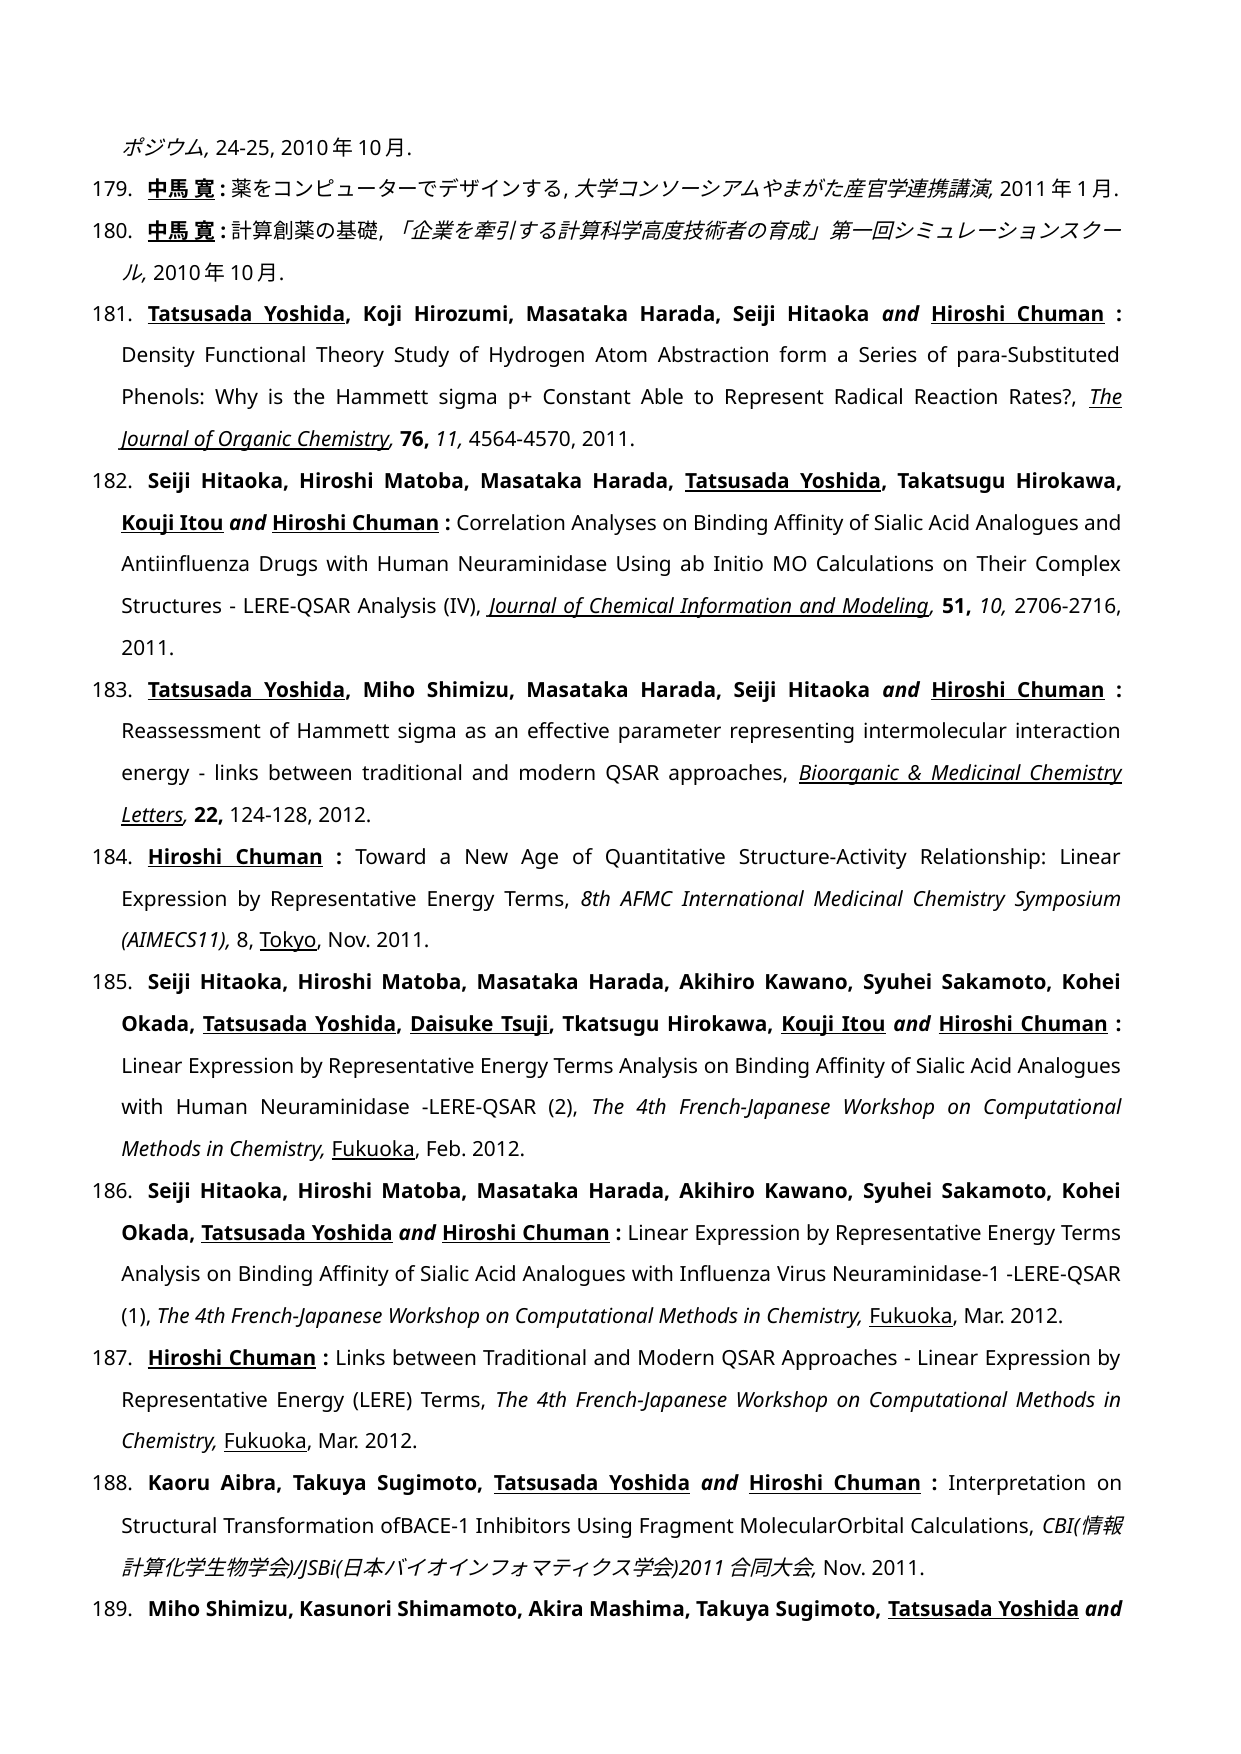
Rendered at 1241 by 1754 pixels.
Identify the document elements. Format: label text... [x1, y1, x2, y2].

list Seiji Hitaoka, Hiroshi Matoba, Masataka Harada, Akihiro Kawano, Syuhei Sakamoto, Kohei Okada, Tatsusada Yoshida, Daisuke Tsuji, Tkatsugu Hirokawa, Kouji Itou and Hiroshi Chuman : Linear Expression by Representative Energy Terms Analysis on Binding Affinity of Sialic Acid Analogues with Human Neuraminidase -LERE-QSAR (2), The 4th French-Japanese Workshop on Computational Methods in Chemistry, Fukuoka, Feb. 2012. [92, 961, 1122, 1169]
list Seiji Hitaoka, Hiroshi Matoba, Masataka Harada, Tatsusada Yoshida, Takatsugu Hirokawa, Kouji Itou and Hiroshi Chuman : Correlation Analyses on Binding Affinity of Sialic Acid Analogues and Antiinfluenza Drugs with Human Neuraminidase Using ab Initio MO Calculations on Their Complex Structures - LERE-QSAR Analysis (IV), Journal of Chemical Information and Modeling, 51, 10, 2706-2716, 2011. [92, 459, 1122, 668]
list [92, 125, 1122, 167]
list 中馬 寛 : 計算創薬の基礎, 「企業を牽引する計算科学高度技術者の育成」第一回シミュレーションスクール, 2010年10月. [92, 209, 1122, 292]
list Tatsusada Yoshida, Koji Hirozumi, Masataka Harada, Seiji Hitaoka and Hiroshi Chuman : Density Functional Theory Study of Hydrogen Atom Abstraction form a Series of para-Substituted Phenols: Why is the Hammett sigma p+ Constant Able to Represent Radical Reaction Rates?, The Journal of Organic Chemistry, 76, 11, 4564-4570, 2011. [92, 292, 1122, 459]
list 中馬 寛 : 薬をコンピューターでデザインする, 大学コンソーシアムやまがた産官学連携講演, 2011年1月. [92, 167, 1122, 209]
list Hiroshi Chuman : Links between Traditional and Modern QSAR Approaches - Linear Expression by Representative Energy (LERE) Terms, The 4th French-Japanese Workshop on Computational Methods in Chemistry, Fukuoka, Mar. 2012. [92, 1336, 1122, 1462]
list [92, 1587, 1122, 1629]
list Hiroshi Chuman : Toward a New Age of Quantitative Structure-Activity Relationship: Linear Expression by Representative Energy Terms, 8th AFMC International Medicinal Chemistry Symposium (AIMECS11), 8, Tokyo, Nov. 2011. [92, 835, 1122, 961]
list Tatsusada Yoshida, Miho Shimizu, Masataka Harada, Seiji Hitaoka and Hiroshi Chuman : Reassessment of Hammett sigma as an effective parameter representing intermolecular interaction energy - links between traditional and modern QSAR approaches, Bioorganic & Medicinal Chemistry Letters, 22, 124-128, 2012. [92, 668, 1122, 835]
list Kaoru Aibra, Takuya Sugimoto, Tatsusada Yoshida and Hiroshi Chuman : Interpretation on Structural Transformation ofBACE-1 Inhibitors Using Fragment MolecularOrbital Calculations, CBI(情報計算化学生物学会)/JSBi(日本バイオインフォマティクス学会)2011合同大会, Nov. 2011. [92, 1462, 1122, 1587]
list Seiji Hitaoka, Hiroshi Matoba, Masataka Harada, Akihiro Kawano, Syuhei Sakamoto, Kohei Okada, Tatsusada Yoshida and Hiroshi Chuman : Linear Expression by Representative Energy Terms Analysis on Binding Affinity of Sialic Acid Analogues with Influenza Virus Neuraminidase-1 -LERE-QSAR (1), The 4th French-Japanese Workshop on Computational Methods in Chemistry, Fukuoka, Mar. 2012. [92, 1169, 1122, 1336]
